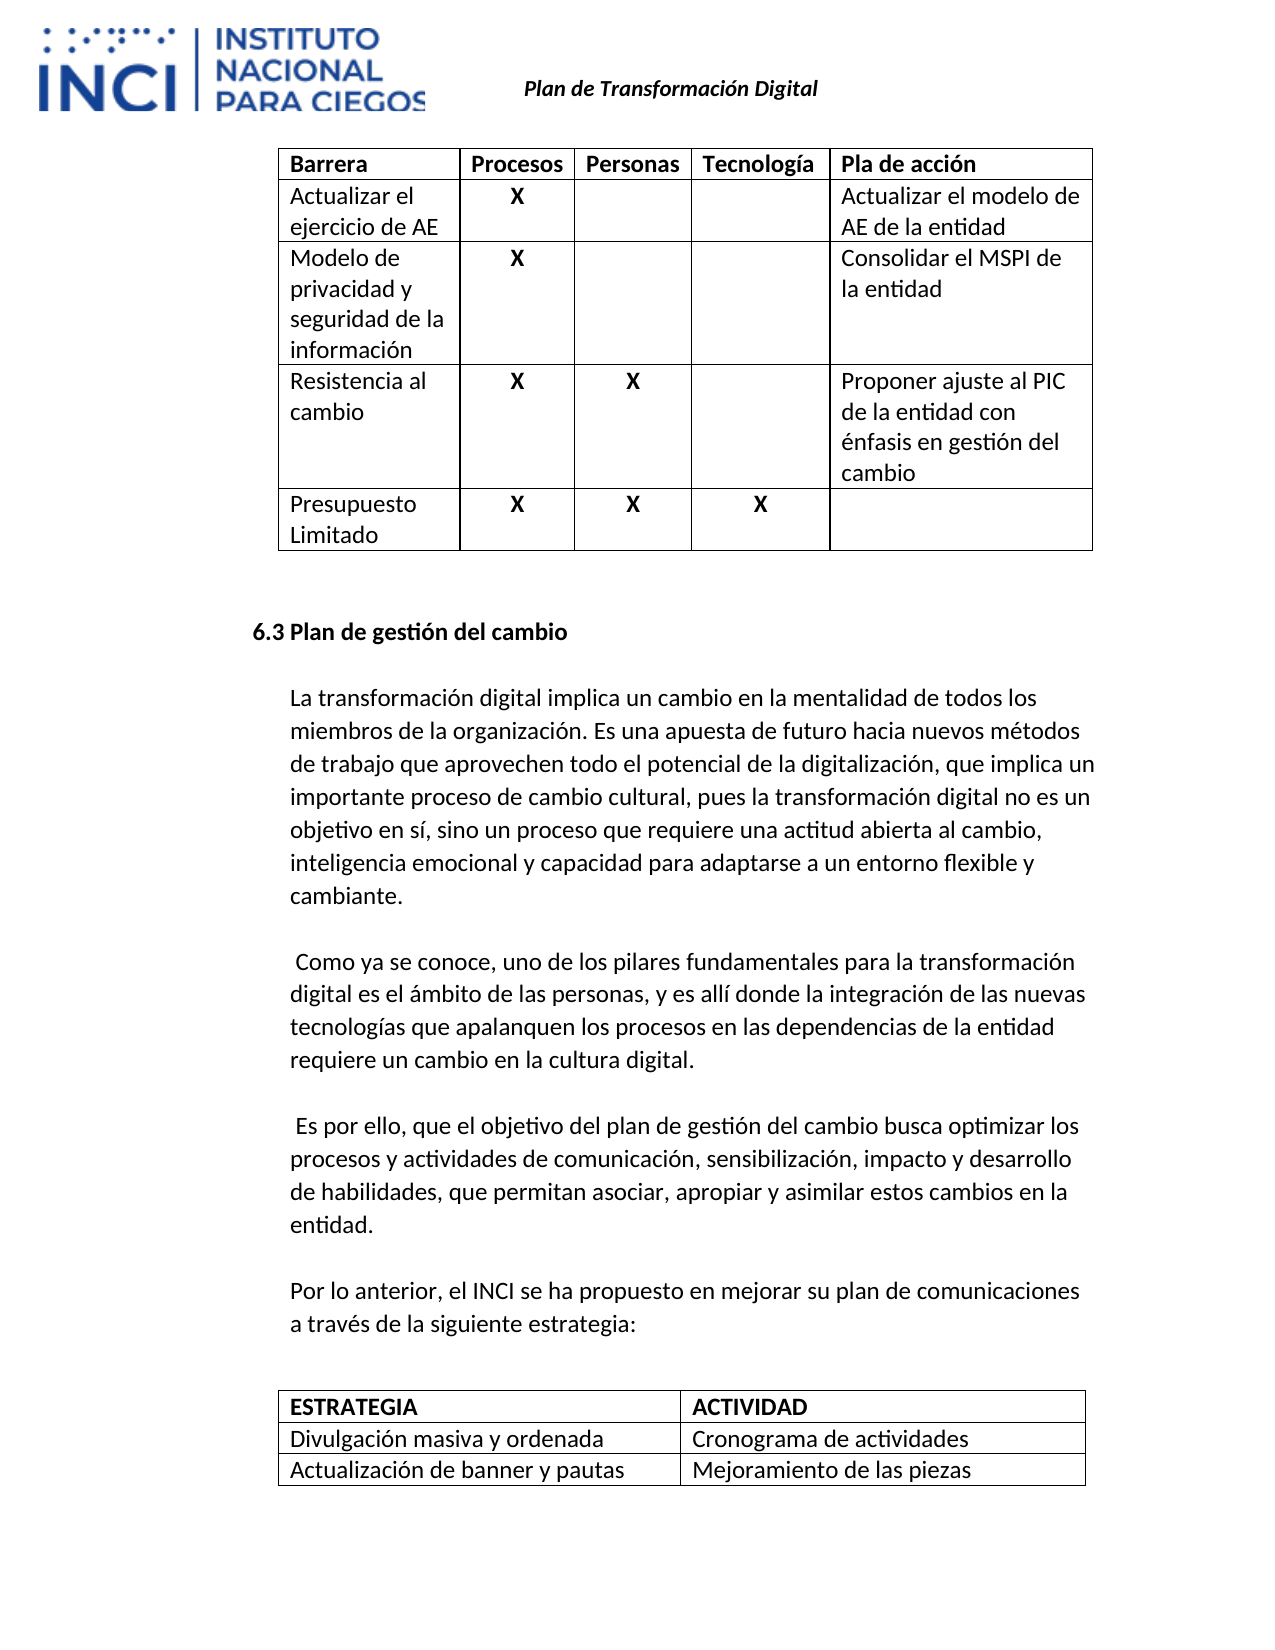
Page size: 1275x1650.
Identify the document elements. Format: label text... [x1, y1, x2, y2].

table_header Tecnología [692, 149, 829, 179]
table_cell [681, 1454, 1085, 1485]
table_cell Cronograma de actividades [681, 1423, 1085, 1453]
table_header Personas [575, 149, 691, 179]
table_cell X [575, 365, 691, 487]
table_cell Presupuesto Limitado [279, 489, 459, 549]
table_cell Actualizar el ejercicio de AE [279, 180, 459, 241]
table_cell Consolidar el MSPI de la entidad [831, 242, 1092, 364]
list Plan de gestión del cambio [252, 616, 1098, 647]
table_header ACTIVIDAD [681, 1391, 1085, 1422]
table_header ESTRATEGIA [279, 1391, 680, 1422]
table_cell X [575, 489, 691, 549]
table_cell [831, 489, 1092, 549]
table_cell Divulgación masiva y ordenada [279, 1423, 680, 1453]
table_header Barrera [279, 149, 459, 179]
table_header Pla de acción [831, 149, 1092, 179]
table_cell X [461, 489, 574, 549]
table_cell Actualizar el modelo de AE de la entidad [831, 180, 1092, 241]
table_cell X [461, 180, 574, 241]
table_cell [692, 365, 829, 487]
table_cell X [461, 365, 574, 487]
table_cell Modelo de privacidad y seguridad de la información [279, 242, 459, 364]
picture [39, 28, 426, 112]
table_cell [575, 242, 691, 364]
table_cell [692, 180, 829, 241]
table_cell Resistencia al cambio [279, 365, 459, 487]
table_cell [279, 1454, 680, 1485]
table_cell X [692, 489, 829, 549]
list Por lo anterior, el INCI se ha propuesto en mejorar su plan de comunicaciones a través de la siguiente estrategia: [290, 1275, 1098, 1338]
table_cell [575, 180, 691, 241]
table_header Procesos [461, 149, 574, 179]
table_cell [692, 242, 829, 364]
list La transformación digital implica un cambio en la mentalidad de todos los miembros de la organización. Es una apuesta de futuro hacia nuevos métodos de trabajo que aprovechen todo el potencial de la digitalización, que implica un importante proceso de cambio cultural, pues la transformación digital no es un objetivo en sí, sino un proceso que requiere una actitud abierta al cambio, inteligencia emocional y capacidad para adaptarse a un entorno flexible y cambiante. [290, 682, 1098, 910]
table_cell Proponer ajuste al PIC de la entidad con énfasis en gestión del cambio [831, 365, 1092, 487]
list Es por ello, que el objetivo del plan de gestión del cambio busca optimizar los procesos y actividades de comunicación, sensibilización, impacto y desarrollo de habilidades, que permitan asociar, apropiar y asimilar estos cambios en la entidad. [290, 1110, 1098, 1239]
list Como ya se conoce, uno de los pilares fundamentales para la transformación digital es el ámbito de las personas, y es allí donde la integración de las nuevas tecnologías que apalanquen los procesos en las dependencias de la entidad requiere un cambio en la cultura digital. [290, 946, 1098, 1075]
table_cell X [461, 242, 574, 364]
